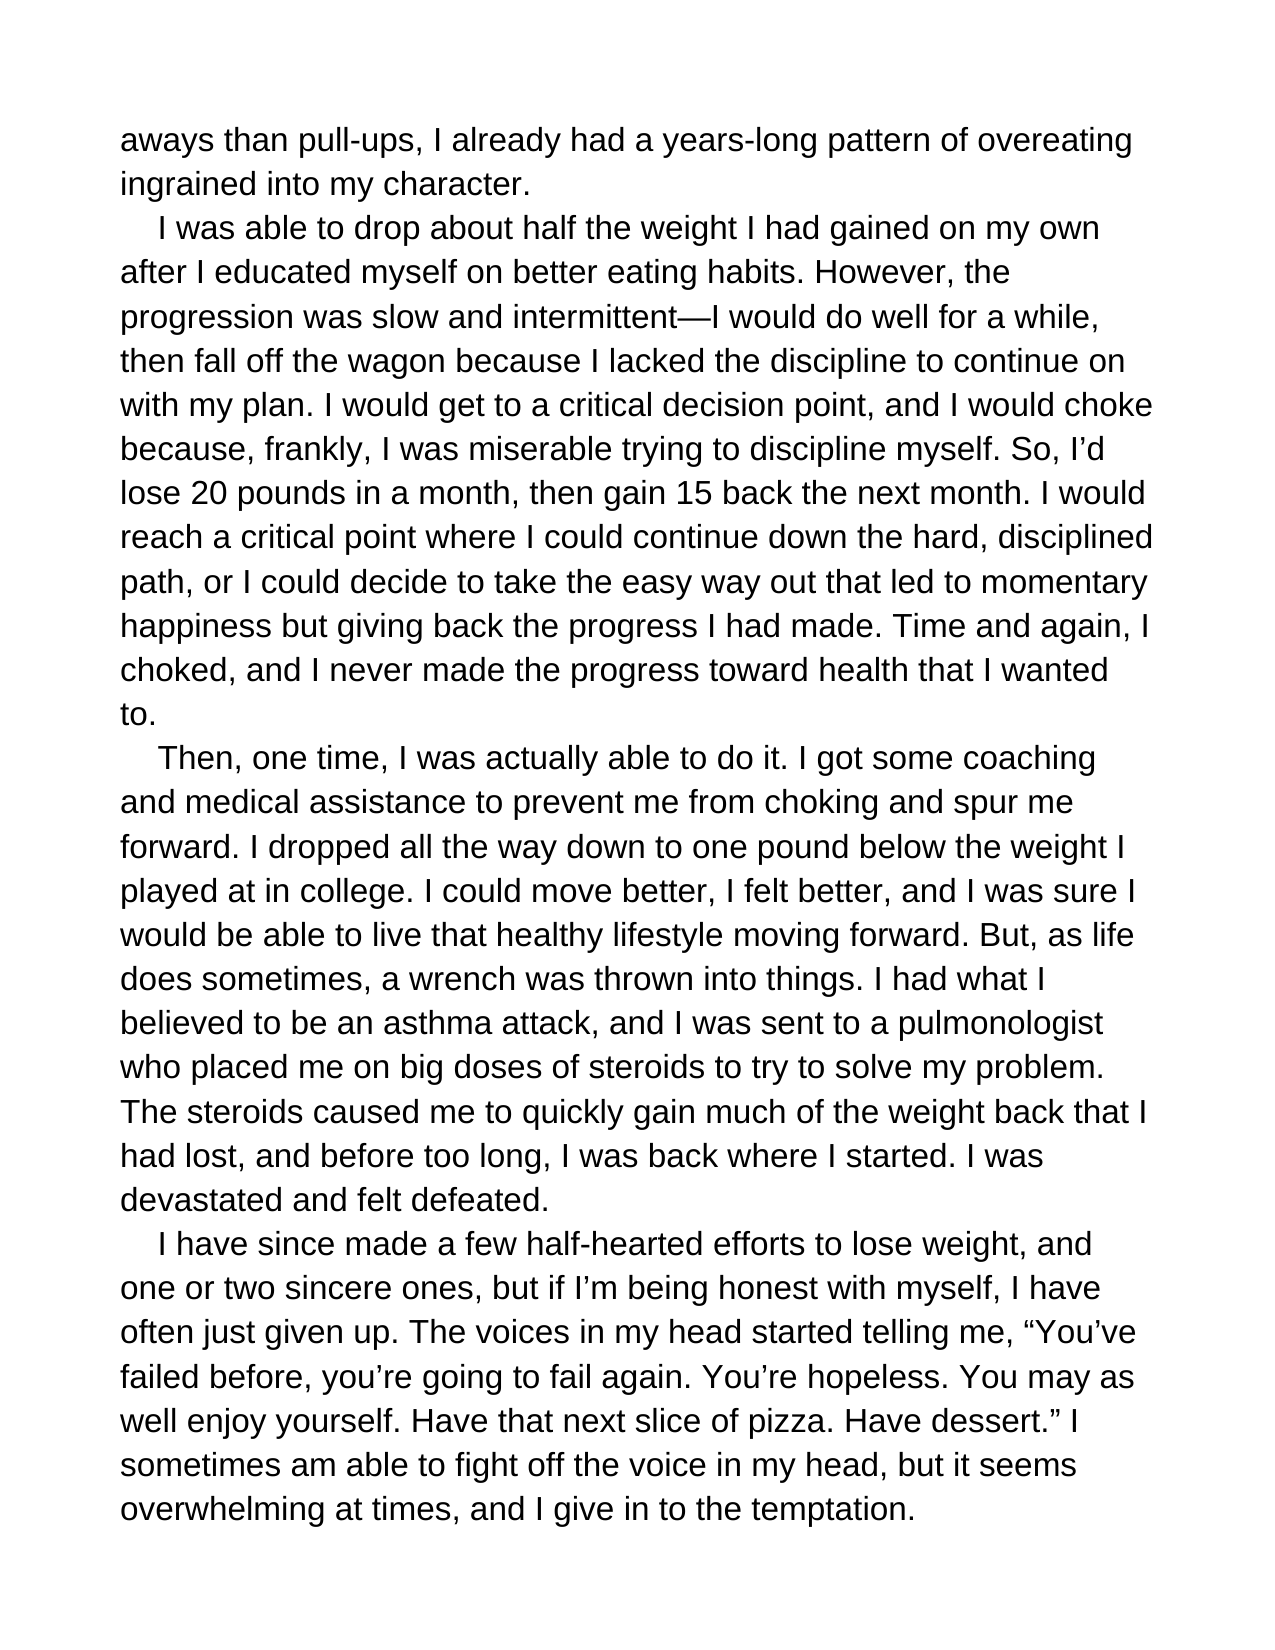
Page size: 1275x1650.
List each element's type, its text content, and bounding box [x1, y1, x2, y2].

text I have since made a few half-hearted efforts to lose weight, and one or two sincere ones, but if I’m being honest with myself, I have often just given up. The voices in my head started telling me, “You’ve failed before, you’re going to fail again. You’re hopeless. You may as well enjoy yourself. Have that next slice of pizza. Have dessert.” I sometimes am able to fight off the voice in my head, but it seems overwhelming at times, and I give in to the temptation. [120, 1224, 1155, 1528]
text Then, one time, I was actually able to do it. I got some coaching and medical assistance to prevent me from choking and spur me forward. I dropped all the way down to one pound below the weight I played at in college. I could move better, I felt better, and I was sure I would be able to live that healthy lifestyle moving forward. But, as life does sometimes, a wrench was thrown into things. I had what I believed to be an asthma attack, and I was sent to a pulmonologist who placed me on big doses of steroids to try to solve my problem. The steroids caused me to quickly gain much of the weight back that I had lost, and before too long, I was back where I started. I was devastated and felt defeated. [120, 738, 1155, 1218]
text I was able to drop about half the weight I had gained on my own after I educated myself on better eating habits. However, the progression was slow and intermittent—I would do well for a while, then fall off the wagon because I lacked the discipline to continue on with my plan. I would get to a critical decision point, and I would choke because, frankly, I was miserable trying to discipline myself. So, I’d lose 20 pounds in a month, then gain 15 back the next month. I would reach a critical point where I could continue down the hard, disciplined path, or I could decide to take the easy way out that led to momentary happiness but giving back the progress I had made. Time and again, I choked, and I never made the progress toward health that I wanted to. [120, 208, 1155, 733]
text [120, 120, 1155, 203]
